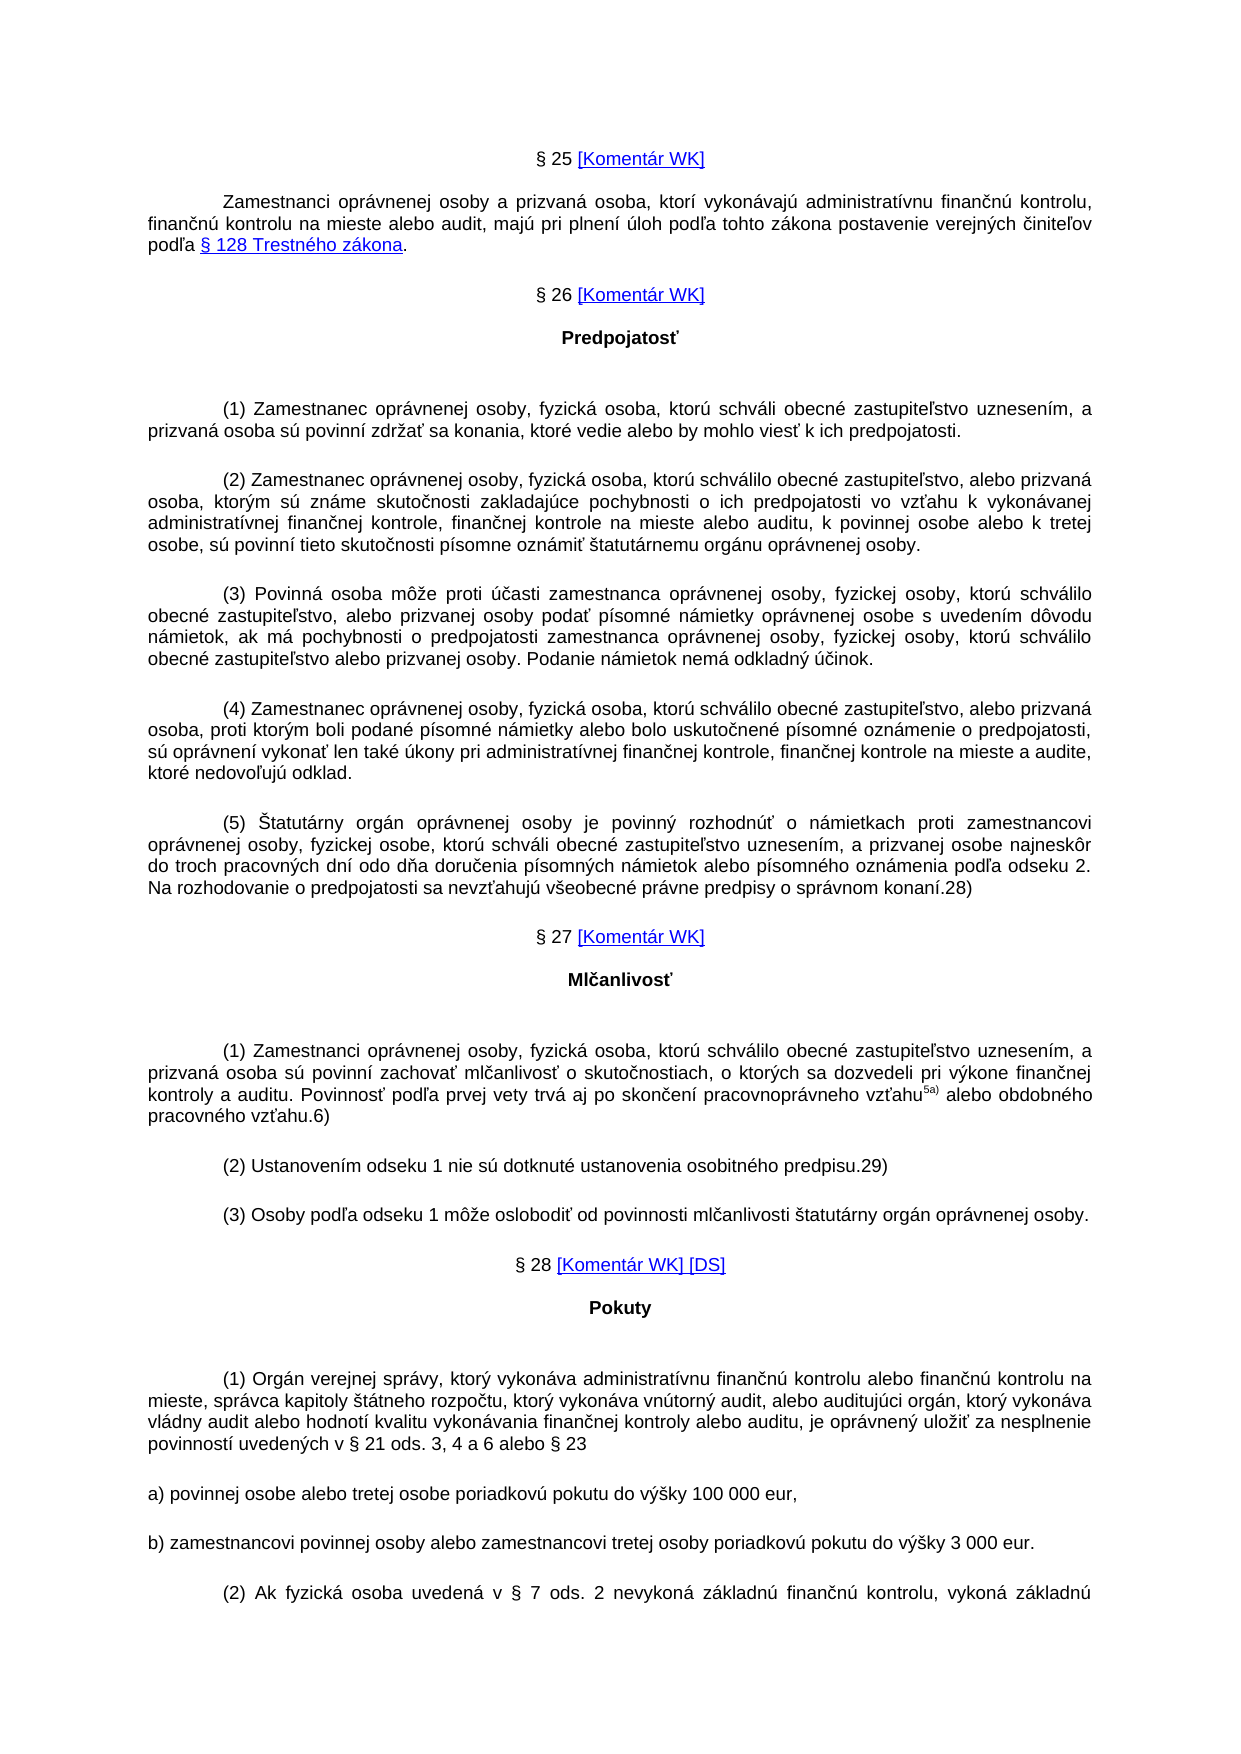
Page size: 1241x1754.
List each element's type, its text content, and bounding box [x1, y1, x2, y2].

text (3) Povinná osoba môže proti účasti zamestnanca oprávnenej osoby, fyzickej osoby, ktorú schválilo obecné zastupiteľstvo, alebo prizvanej osoby podať písomné námietky oprávnenej osobe s uvedením dôvodu námietok, ak má pochybnosti o predpojatosti zamestnanca oprávnenej osoby, fyzickej osoby, ktorú schválilo obecné zastupiteľstvo alebo prizvanej osoby. Podanie námietok nemá odkladný účinok. [148, 583, 1092, 669]
text Pokuty [148, 1297, 1092, 1318]
text (1) Orgán verejnej správy, ktorý vykonáva administratívnu finančnú kontrolu alebo finančnú kontrolu na mieste, správca kapitoly štátneho rozpočtu, ktorý vykonáva vnútorný audit, alebo auditujúci orgán, ktorý vykonáva vládny audit alebo hodnotí kvalitu vykonávania finančnej kontroly alebo auditu, je oprávnený uložiť za nesplnenie povinností uvedených v § 21 ods. 3, 4 a 6 alebo § 23 [148, 1368, 1092, 1454]
text Mlčanlivosť [148, 969, 1092, 991]
text (4) Zamestnanec oprávnenej osoby, fyzická osoba, ktorú schválilo obecné zastupiteľstvo, alebo prizvaná osoba, proti ktorým boli podané písomné námietky alebo bolo uskutočnené písomné oznámenie o predpojatosti, sú oprávnení vykonať len také úkony pri administratívnej finančnej kontrole, finančnej kontrole na mieste a audite, ktoré nedovoľujú odklad. [148, 697, 1092, 784]
text § 26 [Komentár WK] [148, 283, 1092, 305]
text a) povinnej osobe alebo tretej osobe poriadkovú pokutu do výšky 100 000 eur, [148, 1482, 1092, 1504]
text (2) Ustanovením odseku 1 nie sú dotknuté ustanovenia osobitného predpisu.29) [148, 1154, 1092, 1176]
text (1) Zamestnanec oprávnenej osoby, fyzická osoba, ktorú schváli obecné zastupiteľstvo uznesením, a prizvaná osoba sú povinní zdržať sa konania, ktoré vedie alebo by mohlo viesť k ich predpojatosti. [148, 398, 1092, 441]
text (1) Zamestnanci oprávnenej osoby, fyzická osoba, ktorú schválilo obecné zastupiteľstvo uznesením, a prizvaná osoba sú povinní zachovať mlčanlivosť o skutočnostiach, o ktorých sa dozvedeli pri výkone finančnej kontroly a auditu. Povinnosť podľa prvej vety trvá aj po skončení pracovnoprávneho vzťahu5a) alebo obdobného pracovného vzťahu.6) [148, 1040, 1092, 1127]
text Zamestnanci oprávnenej osoby a prizvaná osoba, ktorí vykonávajú administratívnu finančnú kontrolu, finančnú kontrolu na mieste alebo audit, majú pri plnení úloh podľa tohto zákona postavenie verejných činiteľov podľa § 128 Trestného zákona. [148, 191, 1092, 256]
text Predpojatosť [148, 327, 1092, 348]
text b) zamestnancovi povinnej osoby alebo zamestnancovi tretej osoby poriadkovú pokutu do výšky 3 000 eur. [148, 1532, 1092, 1553]
text § 28 [Komentár WK] [DS] [148, 1254, 1092, 1275]
text § 27 [Komentár WK] [148, 926, 1092, 948]
text § 25 [Komentár WK] [148, 148, 1092, 169]
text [148, 1581, 1092, 1603]
text (5) Štatutárny orgán oprávnenej osoby je povinný rozhodnúť o námietkach proti zamestnancovi oprávnenej osoby, fyzickej osobe, ktorú schváli obecné zastupiteľstvo uznesením, a prizvanej osobe najneskôr do troch pracovných dní odo dňa doručenia písomných námietok alebo písomného oznámenia podľa odseku 2. Na rozhodovanie o predpojatosti sa nevzťahujú všeobecné právne predpisy o správnom konaní.28) [148, 812, 1092, 898]
text (3) Osoby podľa odseku 1 môže oslobodiť od povinnosti mlčanlivosti štatutárny orgán oprávnenej osoby. [148, 1204, 1092, 1226]
text (2) Zamestnanec oprávnenej osoby, fyzická osoba, ktorú schválilo obecné zastupiteľstvo, alebo prizvaná osoba, ktorým sú známe skutočnosti zakladajúce pochybnosti o ich predpojatosti vo vzťahu k vykonávanej administratívnej finančnej kontrole, finančnej kontrole na mieste alebo auditu, k povinnej osobe alebo k tretej osobe, sú povinní tieto skutočnosti písomne oznámiť štatutárnemu orgánu oprávnenej osoby. [148, 469, 1092, 555]
